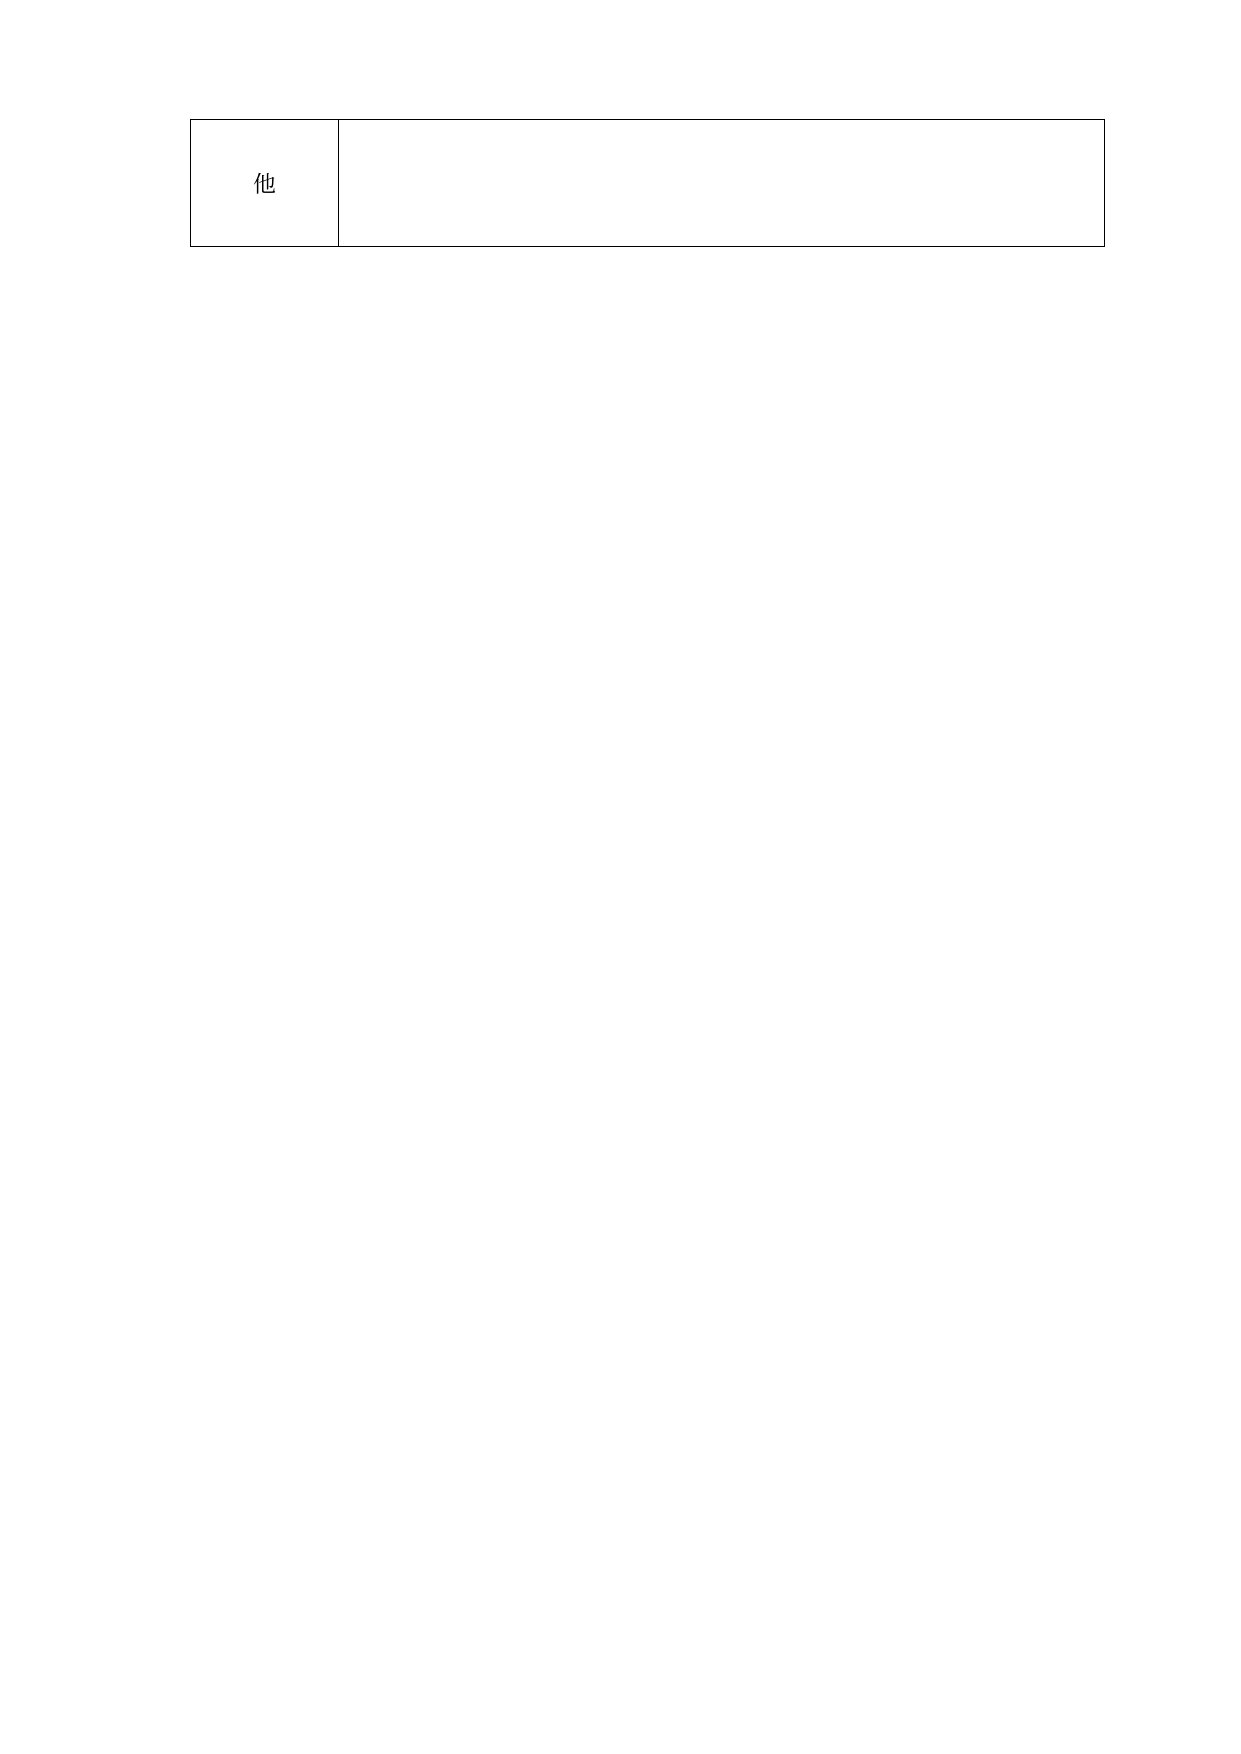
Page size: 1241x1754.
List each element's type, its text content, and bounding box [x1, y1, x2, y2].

table_cell その他 [191, 120, 338, 246]
table_cell [339, 120, 1104, 246]
